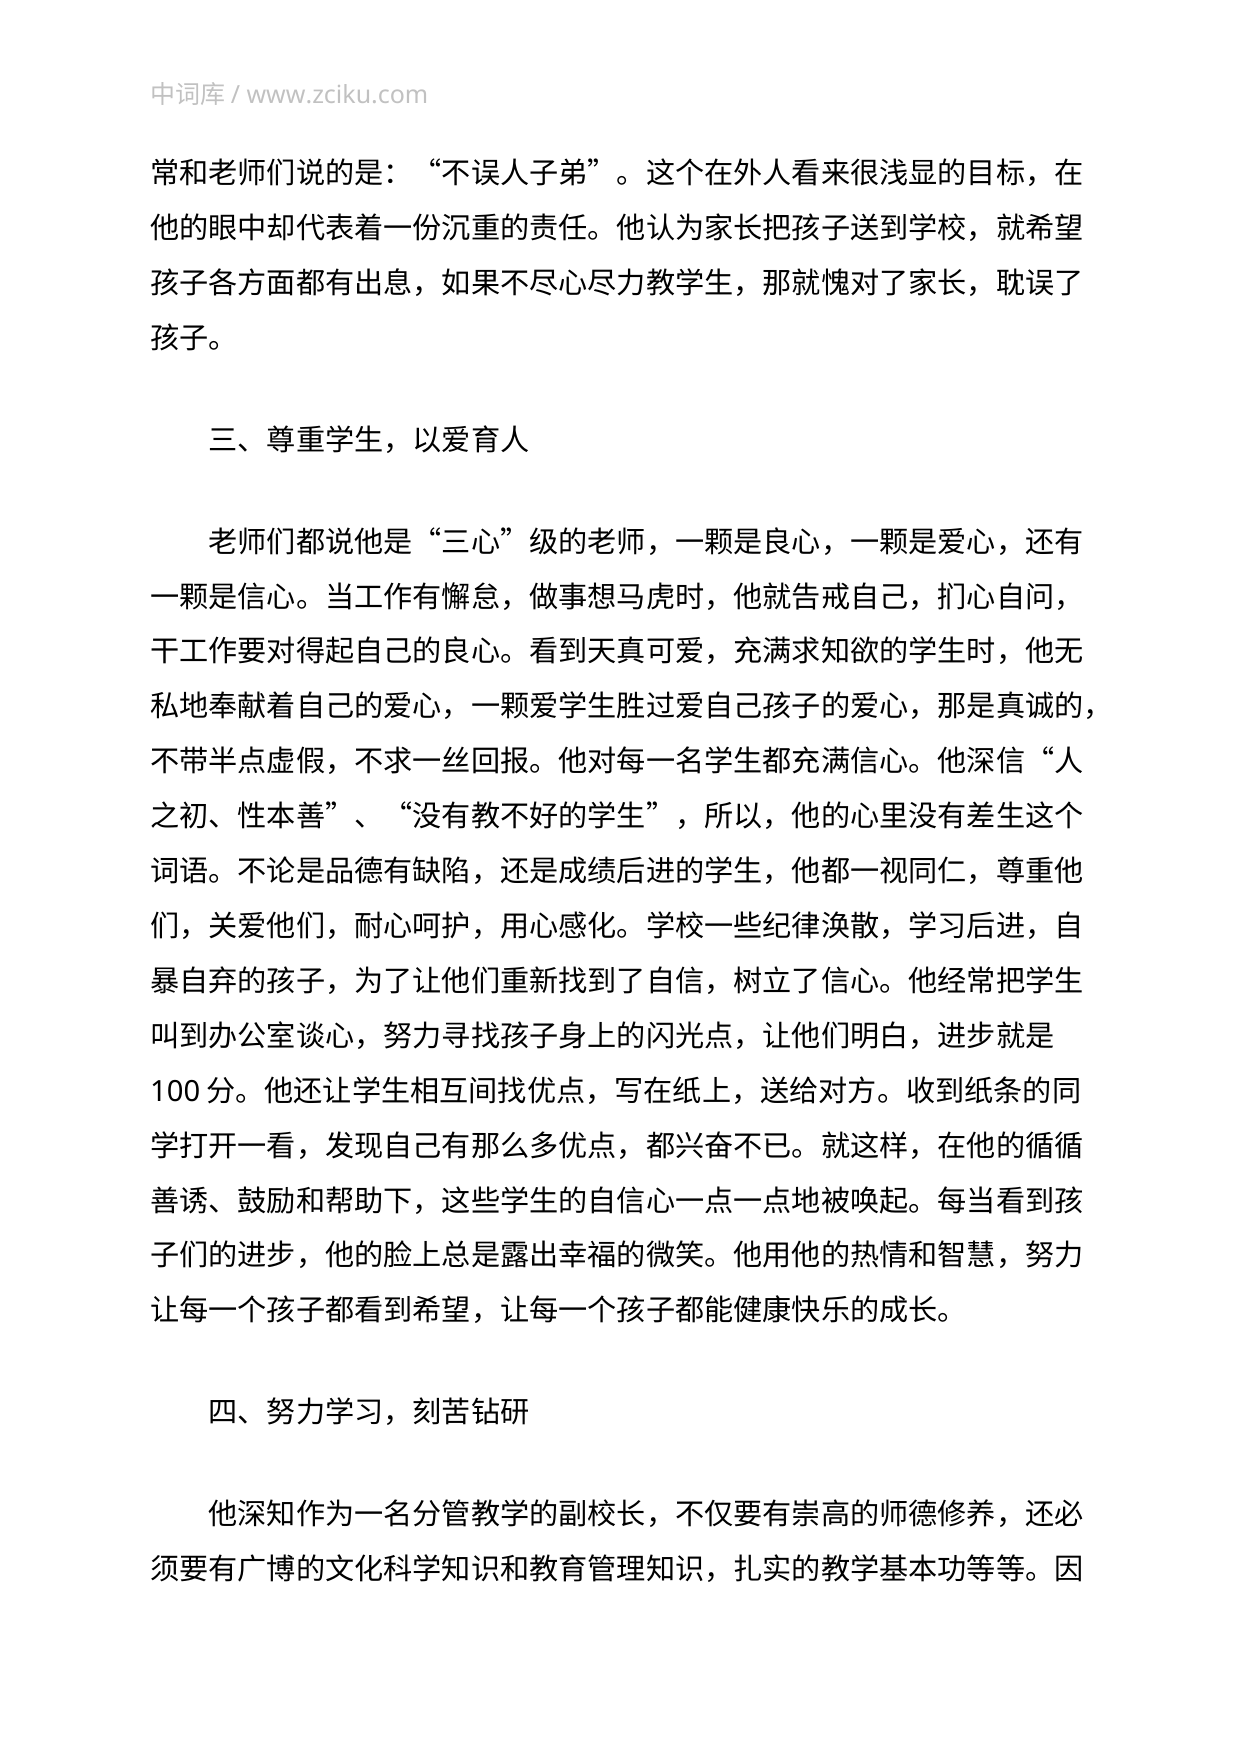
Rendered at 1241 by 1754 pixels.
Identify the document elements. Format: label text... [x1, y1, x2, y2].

text 老师们都说他是“三心”级的老师，一颗是良心，一颗是爱心，还有一颗是信心。当工作有懈怠，做事想马虎时，他就告戒自己，扪心自问，干工作要对得起自己的良心。看到天真可爱，充满求知欲的学生时，他无私地奉献着自己的爱心，一颗爱学生胜过爱自己孩子的爱心，那是真诚的，不带半点虚假，不求一丝回报。他对每一名学生都充满信心。他深信“人之初、性本善”、“没有教不好的学生”，所以，他的心里没有差生这个词语。不论是品德有缺陷，还是成绩后进的学生，他都一视同仁，尊重他们，关爱他们，耐心呵护，用心感化。学校一些纪律涣散，学习后进，自暴自弃的孩子，为了让他们重新找到了自信，树立了信心。他经常把学生叫到办公室谈心，努力寻找孩子身上的闪光点，让他们明白，进步就是100分。他还让学生相互间找优点，写在纸上，送给对方。收到纸条的同学打开一看，发现自己有那么多优点，都兴奋不已。就这样，在他的循循善诱、鼓励和帮助下，这些学生的自信心一点一点地被唤起。每当看到孩子们的进步，他的脸上总是露出幸福的微笑。他用他的热情和智慧，努力让每一个孩子都看到希望，让每一个孩子都能健康快乐的成长。 [150, 518, 1090, 1329]
text 四、努力学习，刻苦钻研 [150, 1389, 1090, 1431]
text 三、尊重学生，以爱育人 [150, 416, 1090, 459]
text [150, 150, 1090, 357]
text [150, 1490, 1090, 1588]
